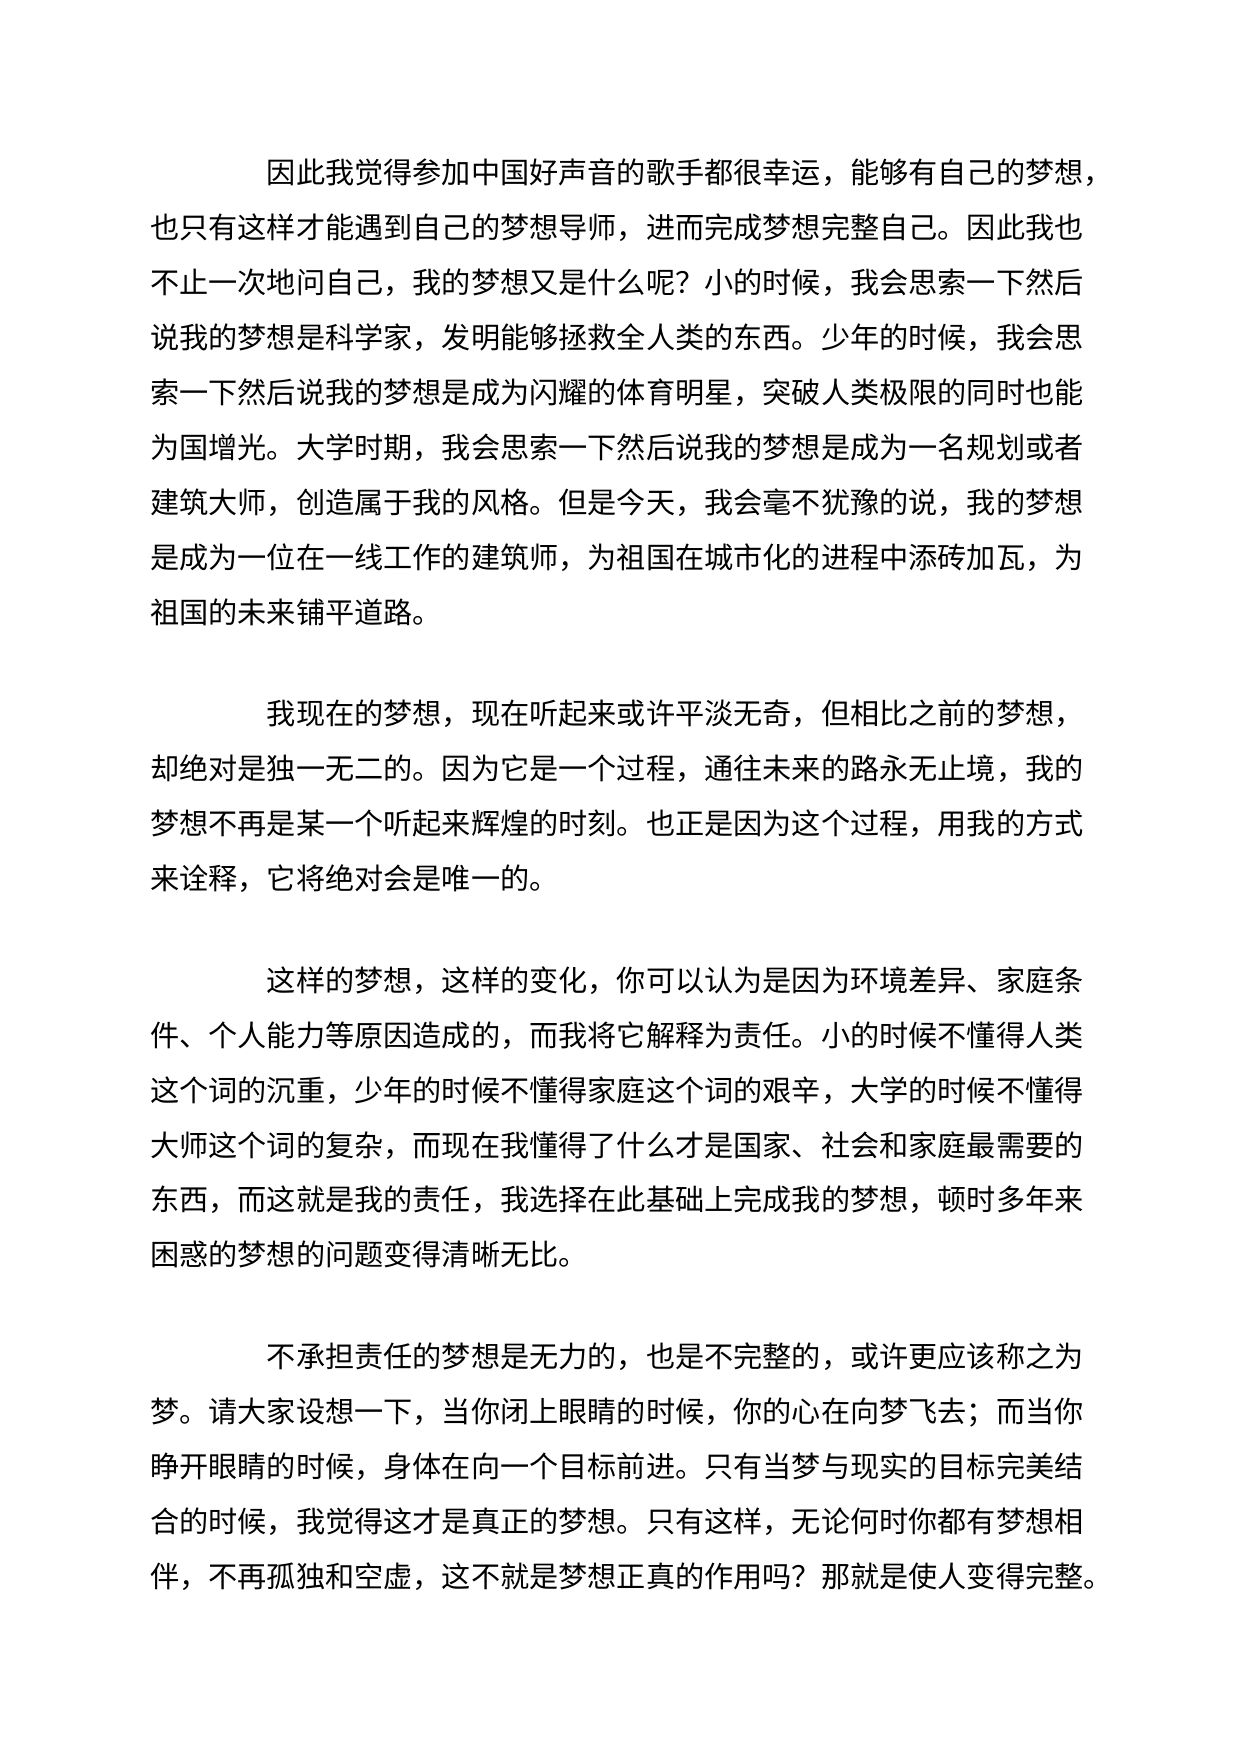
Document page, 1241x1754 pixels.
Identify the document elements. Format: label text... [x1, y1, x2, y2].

text 我现在的梦想，现在听起来或许平淡无奇，但相比之前的梦想，却绝对是独一无二的。因为它是一个过程，通往未来的路永无止境，我的梦想不再是某一个听起来辉煌的时刻。也正是因为这个过程，用我的方式来诠释，它将绝对会是唯一的。 [150, 691, 1090, 898]
text 这样的梦想，这样的变化，你可以认为是因为环境差异、家庭条件、个人能力等原因造成的，而我将它解释为责任。小的时候不懂得人类这个词的沉重，少年的时候不懂得家庭这个词的艰辛，大学的时候不懂得大师这个词的复杂，而现在我懂得了什么才是国家、社会和家庭最需要的东西，而这就是我的责任，我选择在此基础上完成我的梦想，顿时多年来困惑的梦想的问题变得清晰无比。 [150, 957, 1090, 1274]
text 因此我觉得参加中国好声音的歌手都很幸运，能够有自己的梦想，也只有这样才能遇到自己的梦想导师，进而完成梦想完整自己。因此我也不止一次地问自己，我的梦想又是什么呢？小的时候，我会思索一下然后说我的梦想是科学家，发明能够拯救全人类的东西。少年的时候，我会思索一下然后说我的梦想是成为闪耀的体育明星，突破人类极限的同时也能为国增光。大学时期，我会思索一下然后说我的梦想是成为一名规划或者建筑大师，创造属于我的风格。但是今天，我会毫不犹豫的说，我的梦想是成为一位在一线工作的建筑师，为祖国在城市化的进程中添砖加瓦，为祖国的未来铺平道路。 [150, 150, 1090, 631]
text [150, 1334, 1090, 1596]
